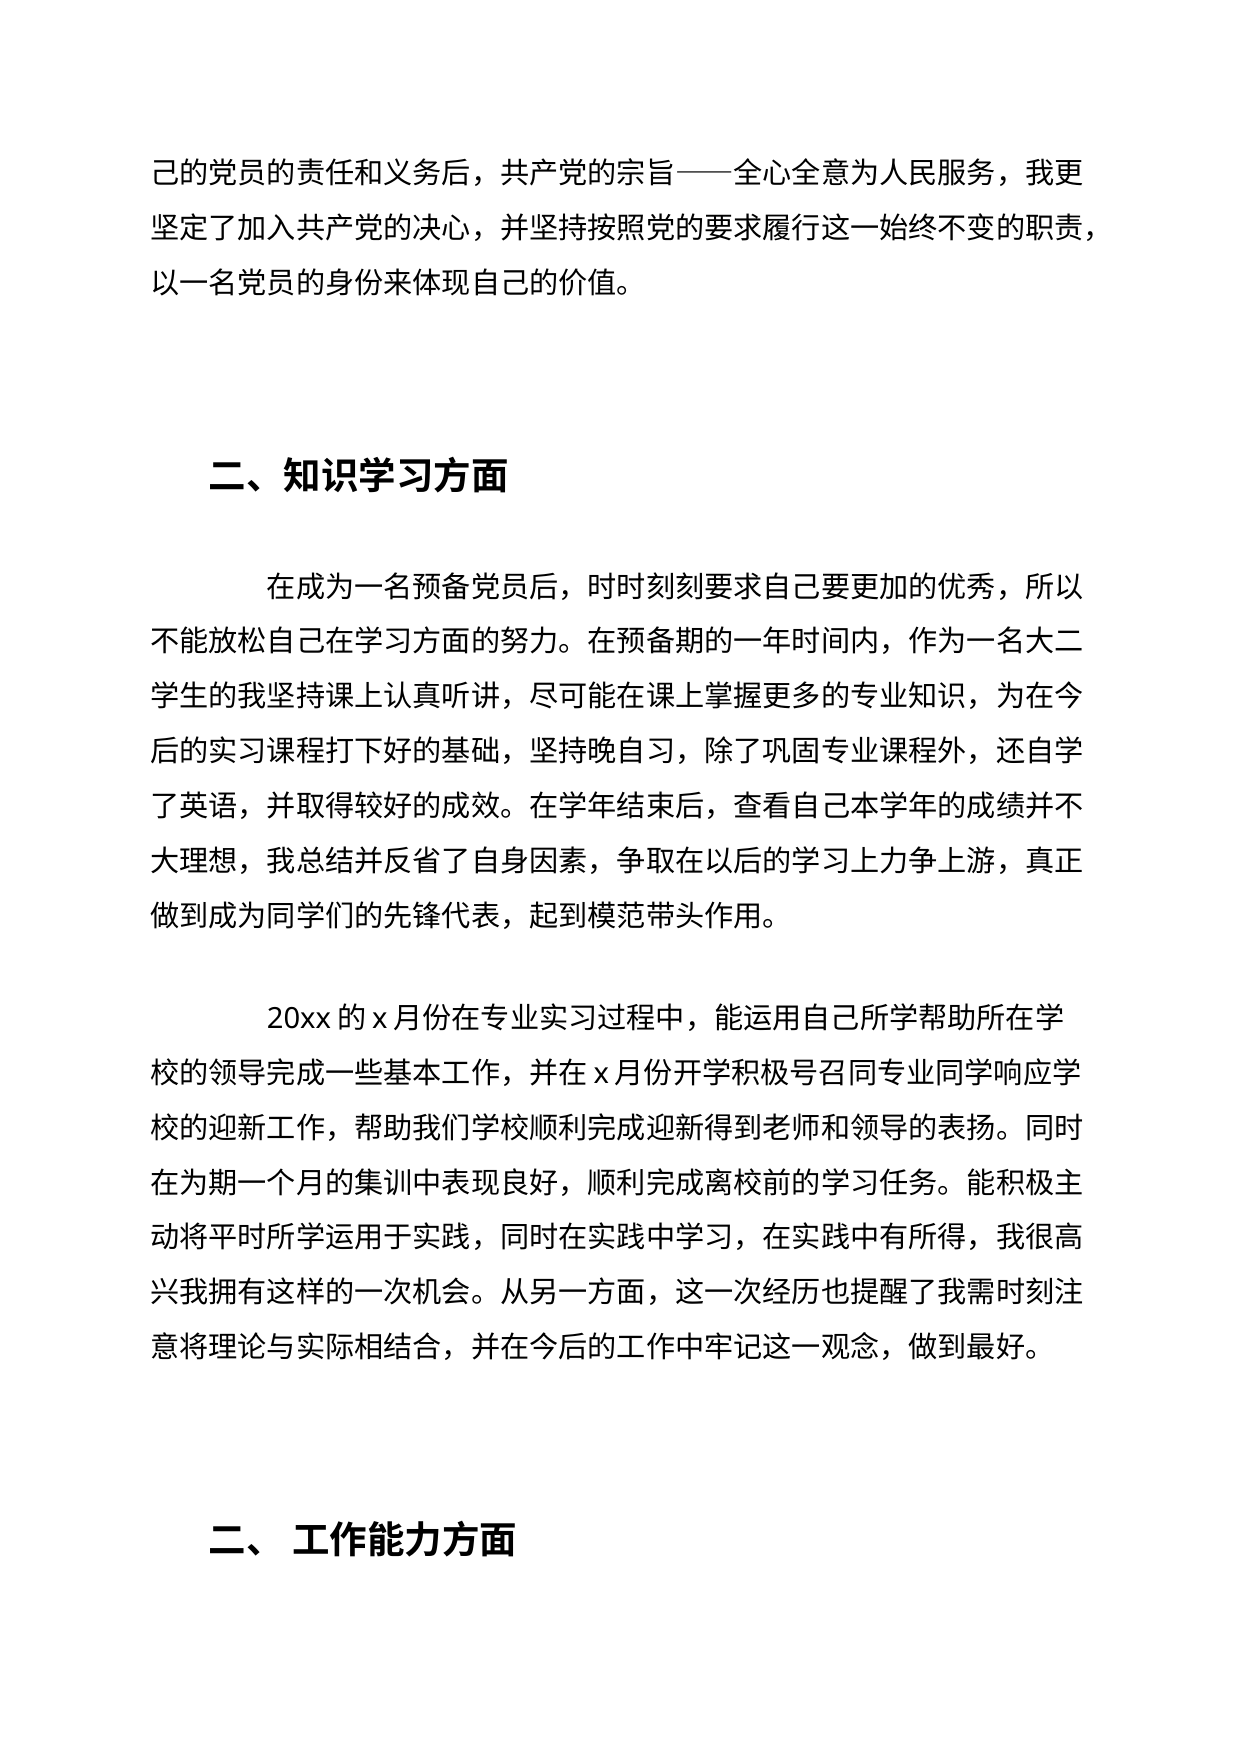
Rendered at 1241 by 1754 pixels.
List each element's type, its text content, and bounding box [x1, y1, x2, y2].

text 20xx的x月份在专业实习过程中，能运用自己所学帮助所在学校的领导完成一些基本工作，并在x月份开学积极号召同专业同学响应学校的迎新工作，帮助我们学校顺利完成迎新得到老师和领导的表扬。同时在为期一个月的集训中表现良好，顺利完成离校前的学习任务。能积极主动将平时所学运用于实践，同时在实践中学习，在实践中有所得，我很高兴我拥有这样的一次机会。从另一方面，这一次经历也提醒了我需时刻注意将理论与实际相结合，并在今后的工作中牢记这一观念，做到最好。 [150, 994, 1090, 1366]
text 二、知识学习方面 [150, 446, 1090, 500]
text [150, 150, 1090, 302]
text 二、 工作能力方面 [150, 1510, 1090, 1564]
text 在成为一名预备党员后，时时刻刻要求自己要更加的优秀，所以不能放松自己在学习方面的努力。在预备期的一年时间内，作为一名大二学生的我坚持课上认真听讲，尽可能在课上掌握更多的专业知识，为在今后的实习课程打下好的基础，坚持晚自习，除了巩固专业课程外，还自学了英语，并取得较好的成效。在学年结束后，查看自己本学年的成绩并不大理想，我总结并反省了自身因素，争取在以后的学习上力争上游，真正做到成为同学们的先锋代表，起到模范带头作用。 [150, 563, 1090, 935]
